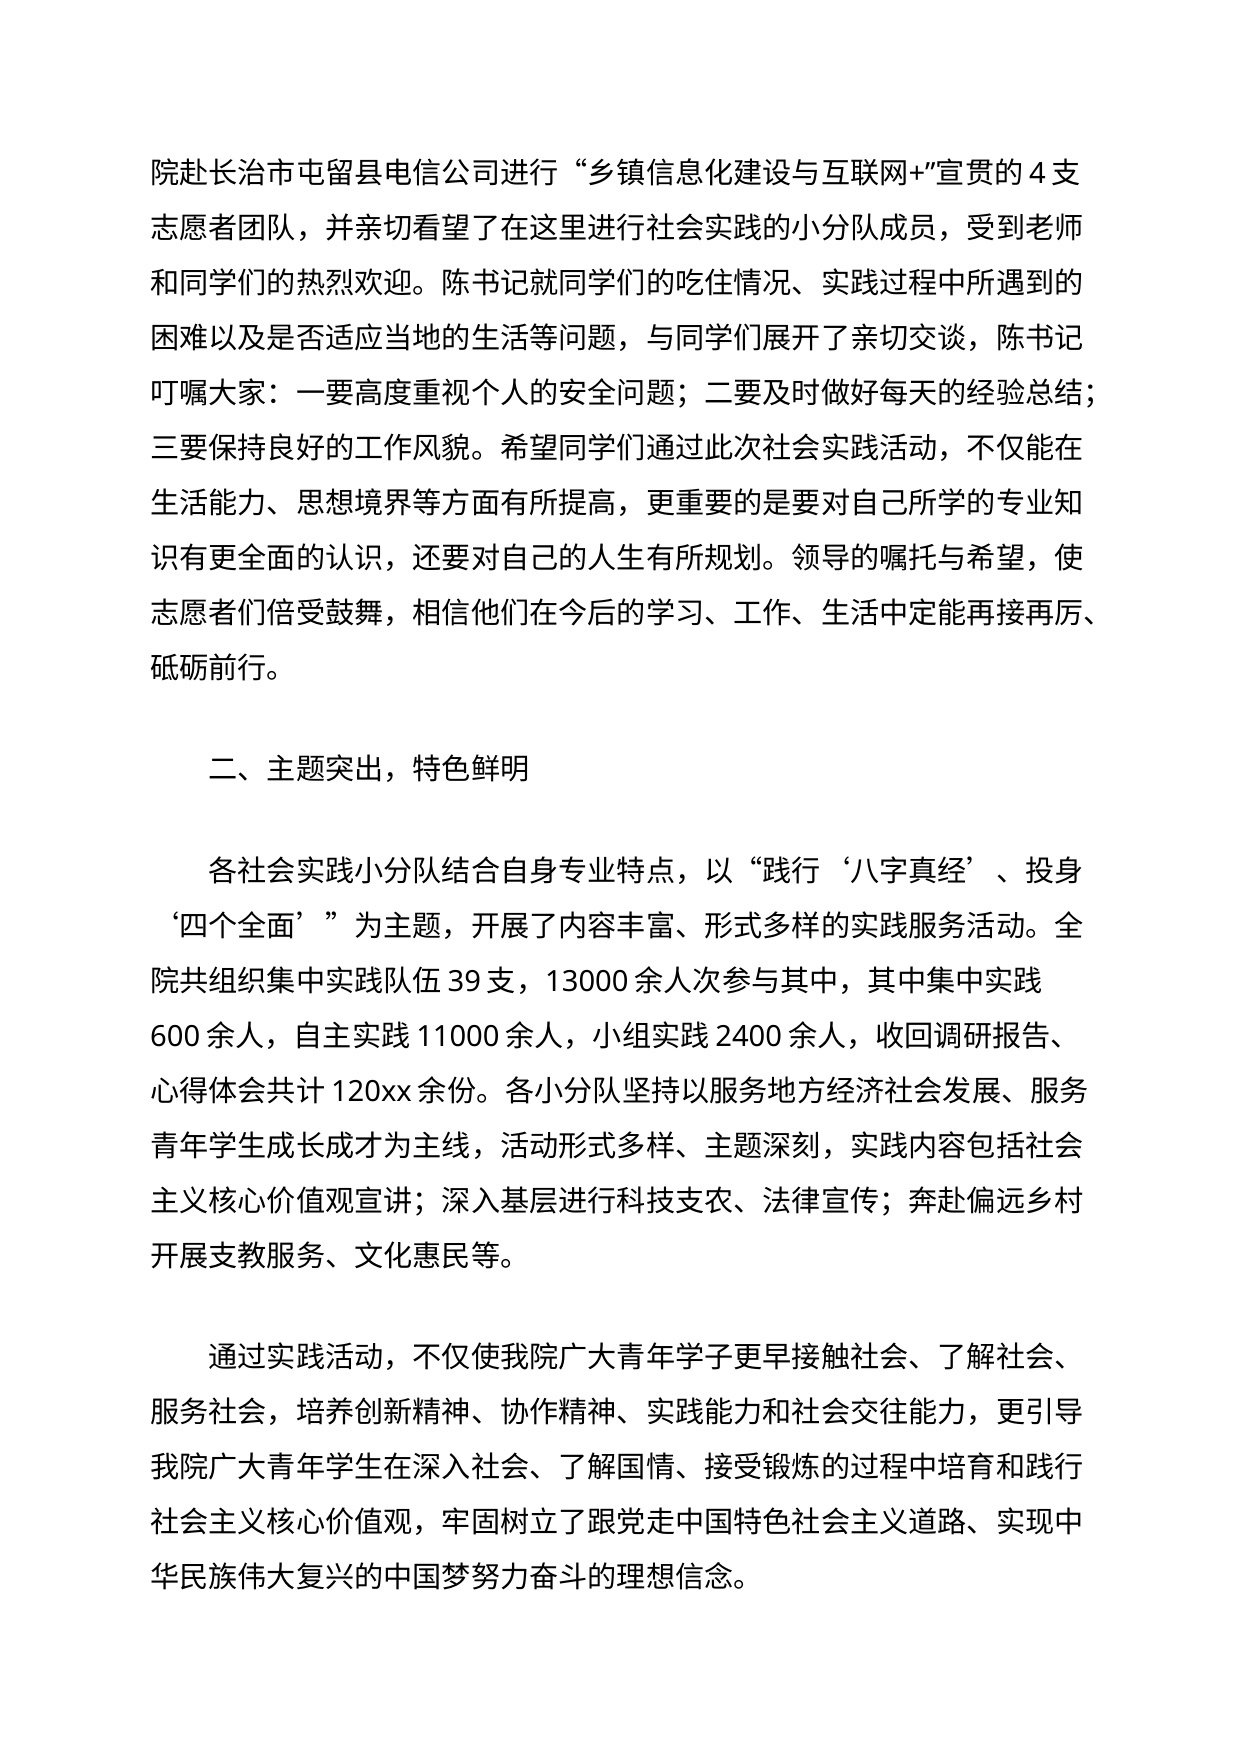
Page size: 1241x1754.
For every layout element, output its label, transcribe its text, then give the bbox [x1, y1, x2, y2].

text 通过实践活动，不仅使我院广大青年学子更早接触社会、了解社会、服务社会，培养创新精神、协作精神、实践能力和社会交往能力，更引导我院广大青年学生在深入社会、了解国情、接受锻炼的过程中培育和践行社会主义核心价值观，牢固树立了跟党走中国特色社会主义道路、实现中华民族伟大复兴的中国梦努力奋斗的理想信念。 [150, 1334, 1090, 1596]
text 各社会实践小分队结合自身专业特点，以“践行‘八字真经’、投身‘四个全面’”为主题，开展了内容丰富、形式多样的实践服务活动。全院共组织集中实践队伍39支，13000余人次参与其中，其中集中实践600余人，自主实践11000余人，小组实践2400余人，收回调研报告、心得体会共计120xx余份。各小分队坚持以服务地方经济社会发展、服务青年学生成长成才为主线，活动形式多样、主题深刻，实践内容包括社会主义核心价值观宣讲；深入基层进行科技支农、法律宣传；奔赴偏远乡村开展支教服务、文化惠民等。 [150, 848, 1090, 1274]
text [150, 150, 1090, 686]
text 二、主题突出，特色鲜明 [150, 746, 1090, 788]
